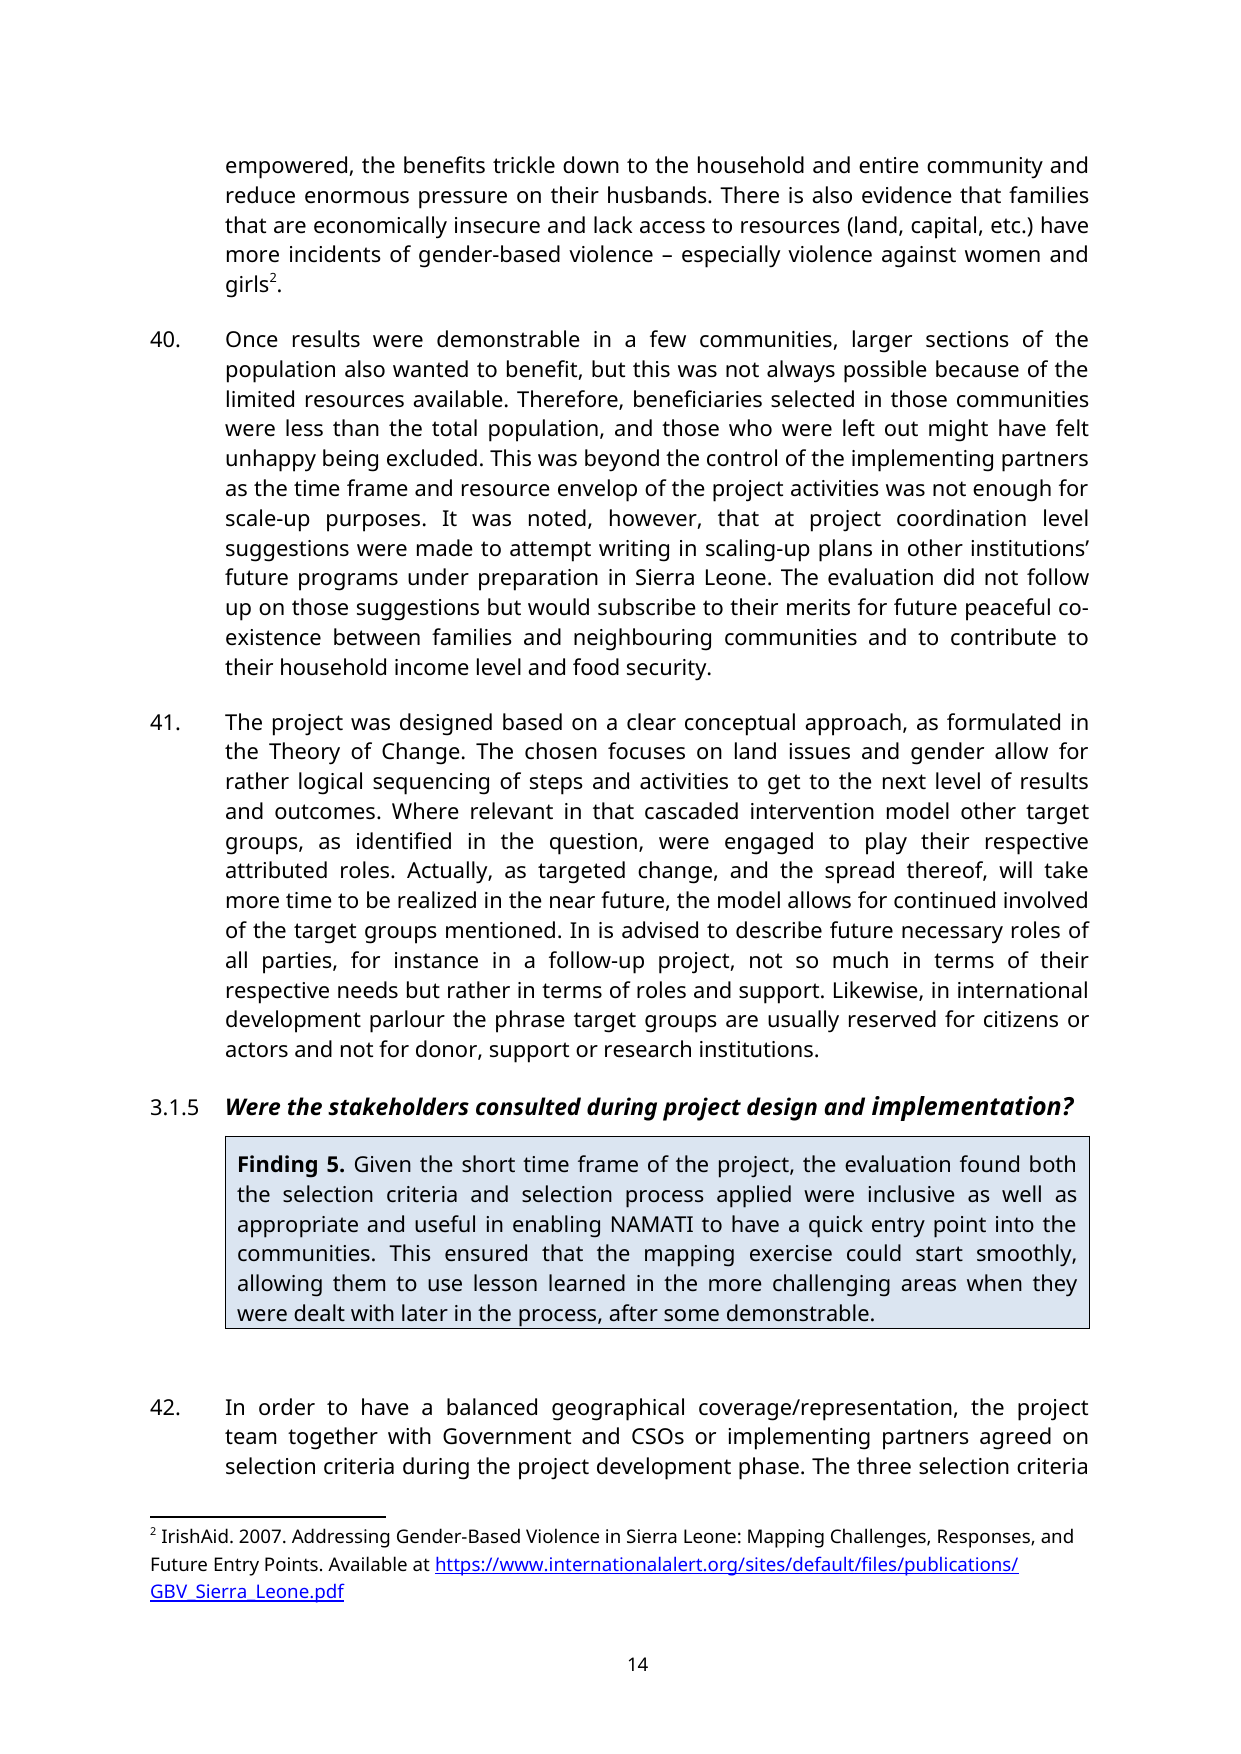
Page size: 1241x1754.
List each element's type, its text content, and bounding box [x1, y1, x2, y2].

text 3.1.5 Were the stakeholders consulted during project design and implementation? [150, 1089, 1090, 1123]
text Once results were demonstrable in a few communities, larger sections of the population also wanted to benefit, but this was not always possible because of the limited resources available. Therefore, beneficiaries selected in those communities were less than the total population, and those who were left out might have felt unhappy being excluded. This was beyond the control of the implementing partners as the time frame and resource envelop of the project activities was not enough for scale-up purposes. It was noted, however, that at project coordination level suggestions were made to attempt writing in scaling-up plans in other institutions’ future programs under preparation in Sierra Leone. The evaluation did not follow up on those suggestions but would subscribe to their merits for future peaceful co-existence between families and neighbouring communities and to contribute to their household income level and food security. [150, 324, 1090, 681]
table_header Finding 5. Given the short time frame of the project, the evaluation found both the selection criteria and selection process applied were inclusive as well as appropriate and useful in enabling NAMATI to have a quick entry point into the communities. This ensured that the mapping exercise could start smoothly, allowing them to use lesson learned in the more challenging areas when they were dealt with later in the process, after some demonstrable. [226, 1137, 1089, 1328]
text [150, 1392, 1090, 1481]
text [150, 150, 1090, 299]
text The project was designed based on a clear conceptual approach, as formulated in the Theory of Change. The chosen focuses on land issues and gender allow for rather logical sequencing of steps and activities to get to the next level of results and outcomes. Where relevant in that cascaded intervention model other target groups, as identified in the question, were engaged to play their respective attributed roles. Actually, as targeted change, and the spread thereof, will take more time to be realized in the near future, the model allows for continued involved of the target groups mentioned. In is advised to describe future necessary roles of all parties, for instance in a follow-up project, not so much in terms of their respective needs but rather in terms of roles and support. Likewise, in international development parlour the phrase target groups are usually reserved for citizens or actors and not for donor, support or research institutions. [150, 706, 1090, 1064]
